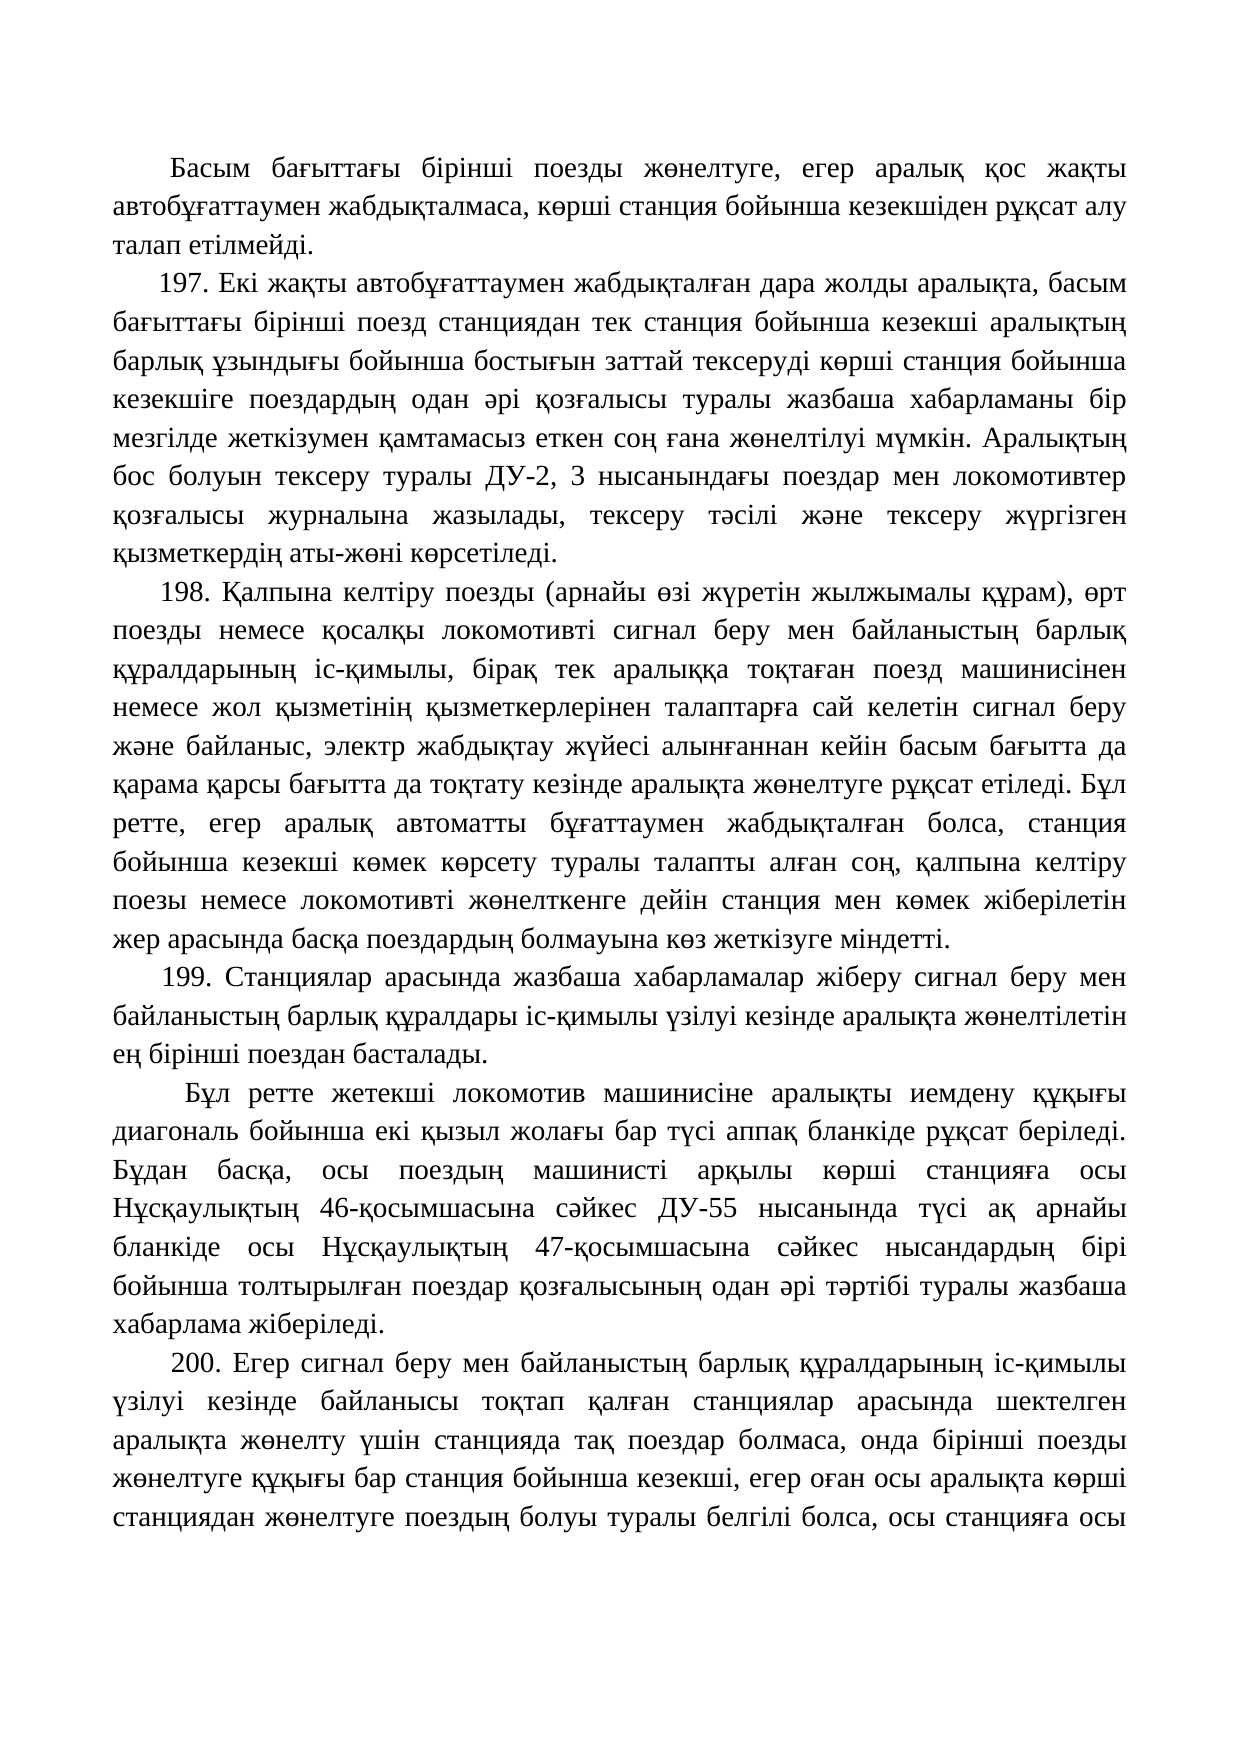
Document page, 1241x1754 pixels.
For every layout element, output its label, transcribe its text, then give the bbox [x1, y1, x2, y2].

text Басым бағыттағы бірінші поезды жөнелтуге, егер аралық қос жақты автобұғаттаумен жабдықталмаса, көрші станция бойынша кезекшіден рұқсат алу талап етілмейді. [112, 150, 1128, 261]
text 199. Станциялар арасында жазбаша хабарламалар жіберу сигнал беру мен байланыстың барлық құралдары іс-қимылы үзілуі кезінде аралықта жөнелтілетін ең бірінші поездан басталады. [112, 959, 1128, 1070]
text 197. Екі жақты автобұғаттаумен жабдықталған дара жолды аралықта, басым бағыттағы бірінші поезд станциядан тек станция бойынша кезекші аралықтың барлық ұзындығы бойынша бостығын заттай тексеруді көрші станция бойынша кезекшіге поездардың одан әрі қозғалысы туралы жазбаша хабарламаны бір мезгілде жеткізумен қамтамасыз еткен соң ғана жөнелтілуі мүмкін. Аралықтың бос болуын тексеру туралы ДУ-2, 3 нысанындағы поездар мен локомотивтер қозғалысы журналына жазылады, тексеру тәсілі және тексеру жүргізген қызметкердің аты-жөні көрсетіледі. [112, 266, 1128, 569]
text 198. Қалпына келтіру поезды (арнайы өзі жүретін жылжымалы құрам), өрт поезды немесе қосалқы локомотивті сигнал беру мен байланыстың барлық құралдарының іс-қимылы, бірақ тек аралыққа тоқтаған поезд машинисінен немесе жол қызметінің қызметкерлерінен талаптарға сай келетін сигнал беру және байланыс, электр жабдықтау жүйесі алынғаннан кейін басым бағытта да қарама қарсы бағытта да тоқтату кезінде аралықта жөнелтуге рұқсат етіледі. Бұл ретте, егер аралық автоматты бұғаттаумен жабдықталған болса, станция бойынша кезекші көмек көрсету туралы талапты алған соң, қалпына келтіру поезы немесе локомотивті жөнелткенге дейін станция мен көмек жіберілетін жер арасында басқа поездардың болмауына көз жеткізуге міндетті. [112, 574, 1128, 954]
text Бұл ретте жетекші локомотив машинисіне аралықты иемдену құқығы диагональ бойынша екі қызыл жолағы бар түсі аппақ бланкіде рұқсат беріледі. Бұдан басқа, осы поездың машинисті арқылы көрші станцияға осы Нұсқаулықтың 46-қосымшасына сәйкес ДУ-55 нысанында түсі ақ арнайы бланкіде осы Нұсқаулықтың 47-қосымшасына сәйкес нысандардың бірі бойынша толтырылған поездар қозғалысының одан әрі тәртібі туралы жазбаша хабарлама жіберіледі. [112, 1075, 1128, 1340]
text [112, 1345, 1128, 1532]
